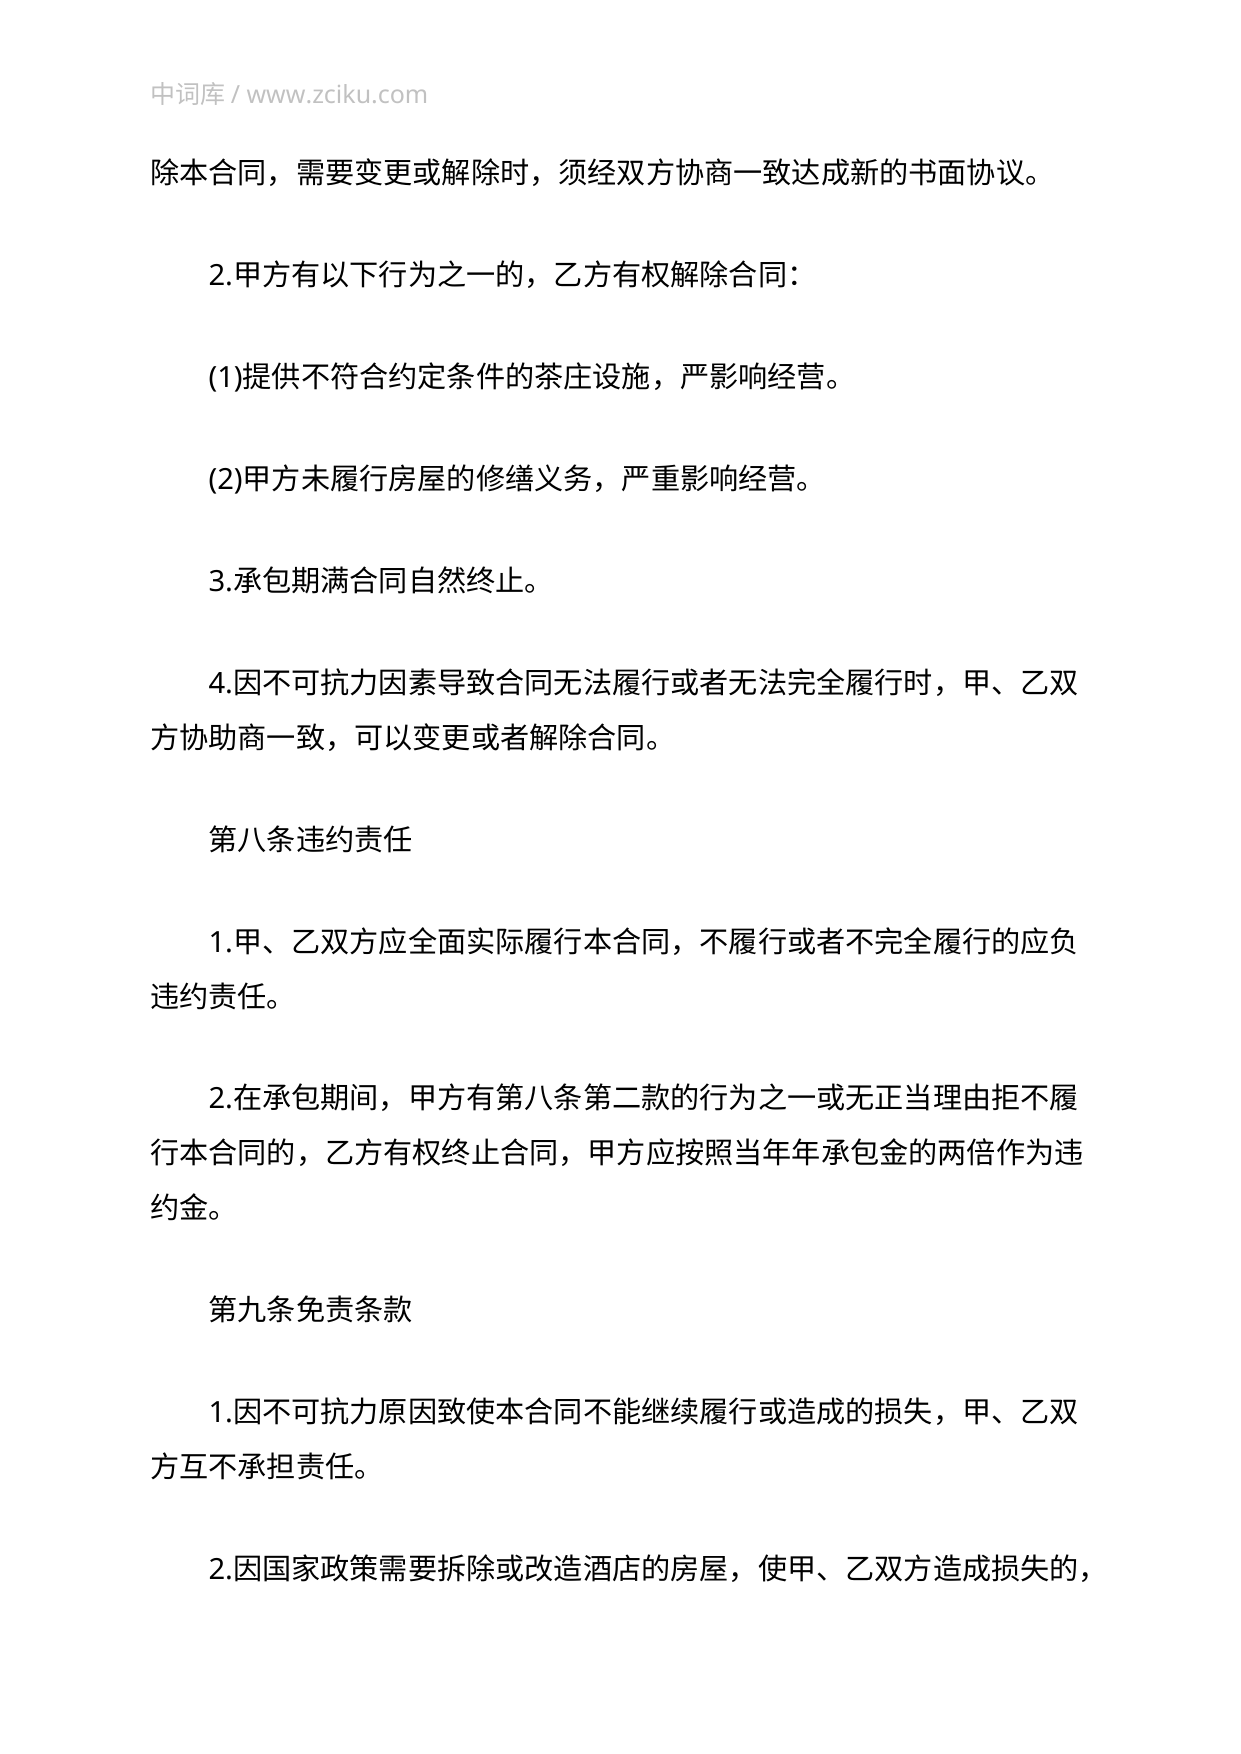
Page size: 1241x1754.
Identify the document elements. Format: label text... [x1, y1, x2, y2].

text 1.因不可抗力原因致使本合同不能继续履行或造成的损失，甲、乙双方互不承担责任。 [150, 1388, 1090, 1486]
text 2.在承包期间，甲方有第八条第二款的行为之一或无正当理由拒不履行本合同的，乙方有权终止合同，甲方应按照当年年承包金的两倍作为违约金。 [150, 1075, 1090, 1227]
text 1.甲、乙双方应全面实际履行本合同，不履行或者不完全履行的应负违约责任。 [150, 918, 1090, 1016]
text 3.承包期满合同自然终止。 [150, 558, 1090, 600]
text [150, 1545, 1090, 1588]
text 4.因不可抗力因素导致合同无法履行或者无法完全履行时，甲、乙双方协助商一致，可以变更或者解除合同。 [150, 660, 1090, 757]
text 2.甲方有以下行为之一的，乙方有权解除合同： [150, 252, 1090, 294]
text 第九条免责条款 [150, 1287, 1090, 1329]
text (2)甲方未履行房屋的修缮义务，严重影响经营。 [150, 456, 1090, 498]
text (1)提供不符合约定条件的茶庄设施，严影响经营。 [150, 354, 1090, 396]
text 第八条违约责任 [150, 816, 1090, 859]
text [150, 150, 1090, 192]
